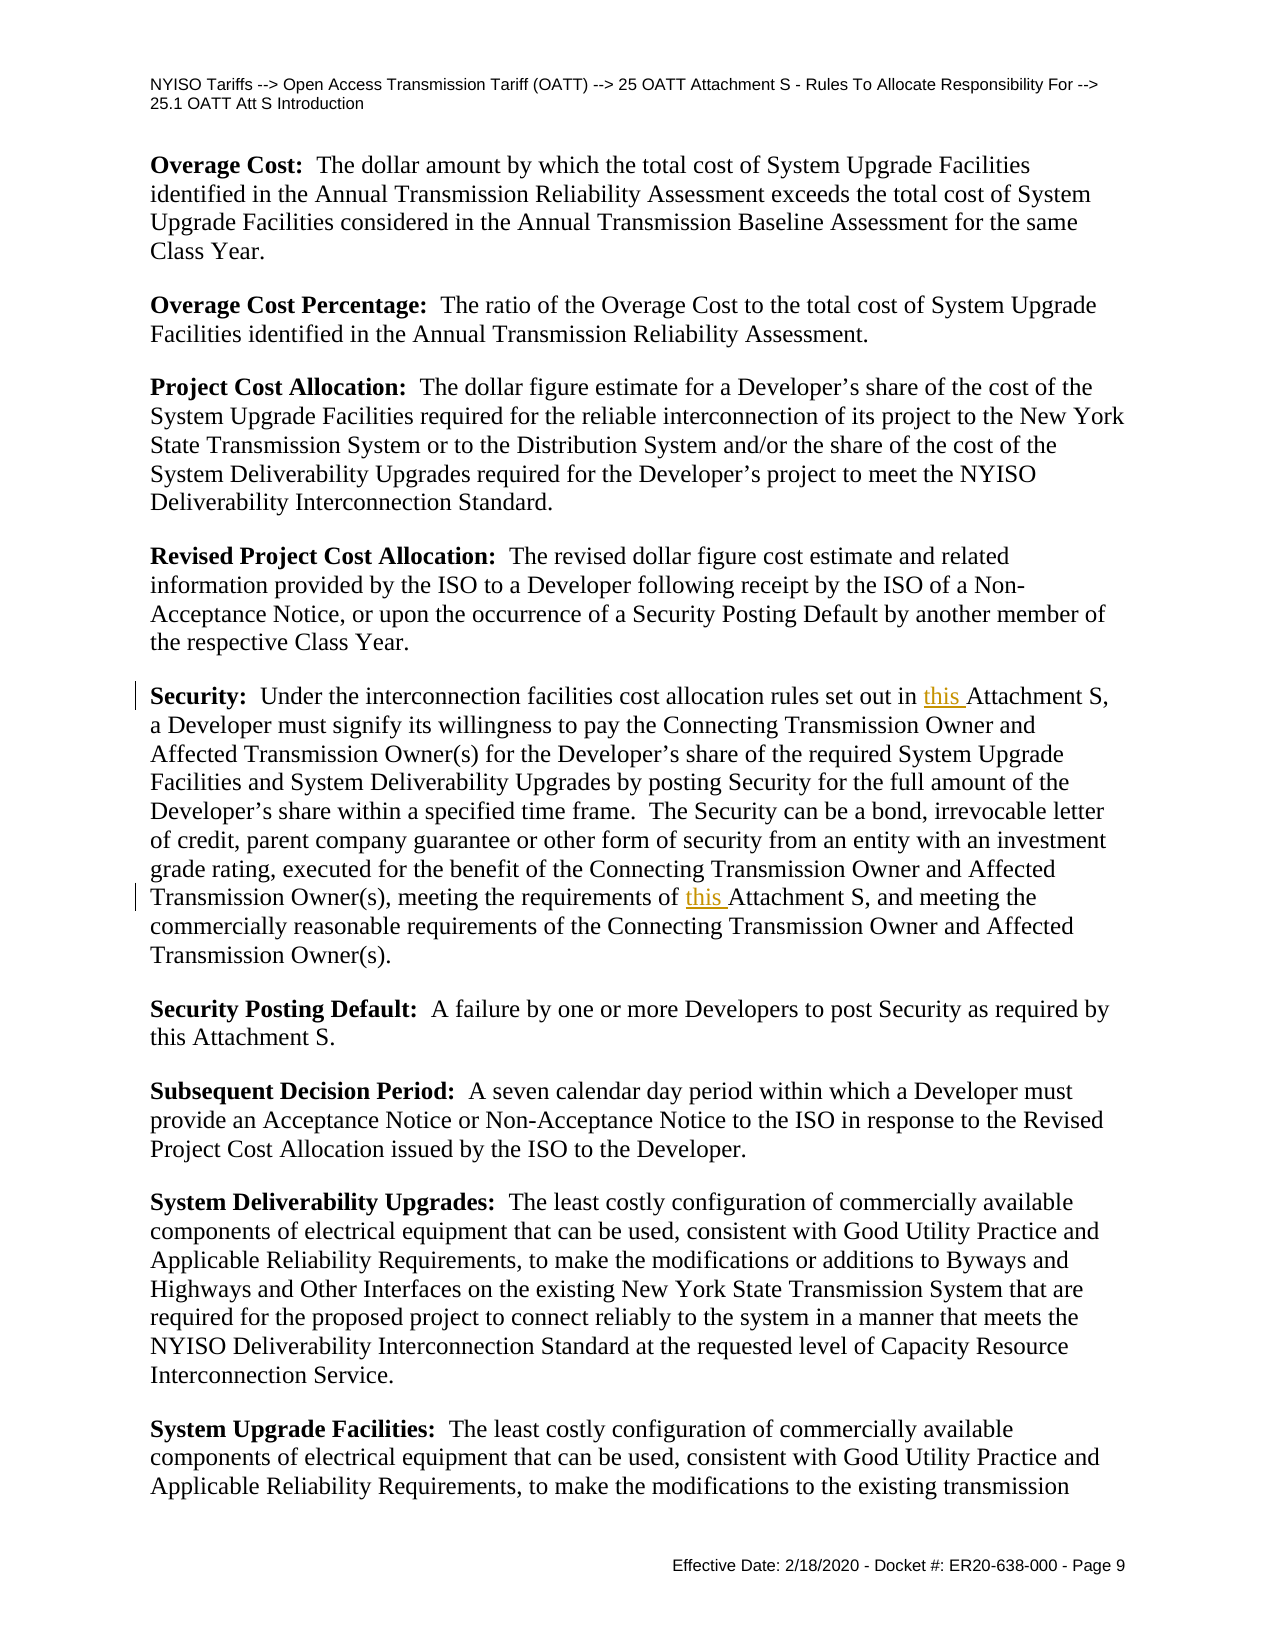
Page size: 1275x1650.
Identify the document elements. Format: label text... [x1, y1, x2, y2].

text Overage Cost: The dollar amount by which the total cost of System Upgrade Facilities identified in the Annual Transmission Reliability Assessment exceeds the total cost of System Upgrade Facilities considered in the Annual Transmission Baseline Assessment for the same Class Year. [150, 150, 1125, 265]
text Security: Under the interconnection facilities cost allocation rules set out in Attachment S, a Developer must signify its willingness to pay the Connecting Transmission Owner and Affected Transmission Owner(s) for the Developer’s share of the required System Upgrade Facilities and System Deliverability Upgrades by posting Security for the full amount of the Developer’s share within a specified time frame. The Security can be a bond, irrevocable letter of credit, parent company guarantee or other form of security from an entity with an investment grade rating, executed for the benefit of the Connecting Transmission Owner and Affected Transmission Owner(s), meeting the requirements of Attachment S, and meeting the commercially reasonable requirements of the Connecting Transmission Owner and Affected Transmission Owner(s). [150, 681, 1125, 969]
text Project Cost Allocation: The dollar figure estimate for a Developer’s share of the cost of the System Upgrade Facilities required for the reliable interconnection of its project to the New York State Transmission System or to the Distribution System and/or the share of the cost of the System Deliverability Upgrades required for the Developer’s project to meet the NYISO Deliverability Interconnection Standard. [150, 372, 1125, 516]
text System Deliverability Upgrades: The least costly configuration of commercially available components of electrical equipment that can be used, consistent with Good Utility Practice and Applicable Reliability Requirements, to make the modifications or additions to Byways and Highways and Other Interfaces on the existing New York State Transmission System that are required for the proposed project to connect reliably to the system in a manner that meets the NYISO Deliverability Interconnection Standard at the requested level of Capacity Resource Interconnection Service. [150, 1187, 1125, 1389]
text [150, 1414, 1125, 1500]
text Security Posting Default: A failure by one or more Developers to post Security as required by this Attachment S. [150, 994, 1125, 1051]
text Revised Project Cost Allocation: The revised dollar figure cost estimate and related information provided by the ISO to a Developer following receipt by the ISO of a Non-Acceptance Notice, or upon the occurrence of a Security Posting Default by another member of the respective Class Year. [150, 541, 1125, 656]
text Subsequent Decision Period: A seven calendar day period within which a Developer must provide an Acceptance Notice or Non-Acceptance Notice to the ISO in response to the Revised Project Cost Allocation issued by the ISO to the Developer. [150, 1076, 1125, 1162]
text Overage Cost Percentage: The ratio of the Overage Cost to the total cost of System Upgrade Facilities identified in the Annual Transmission Reliability Assessment. [150, 290, 1125, 347]
